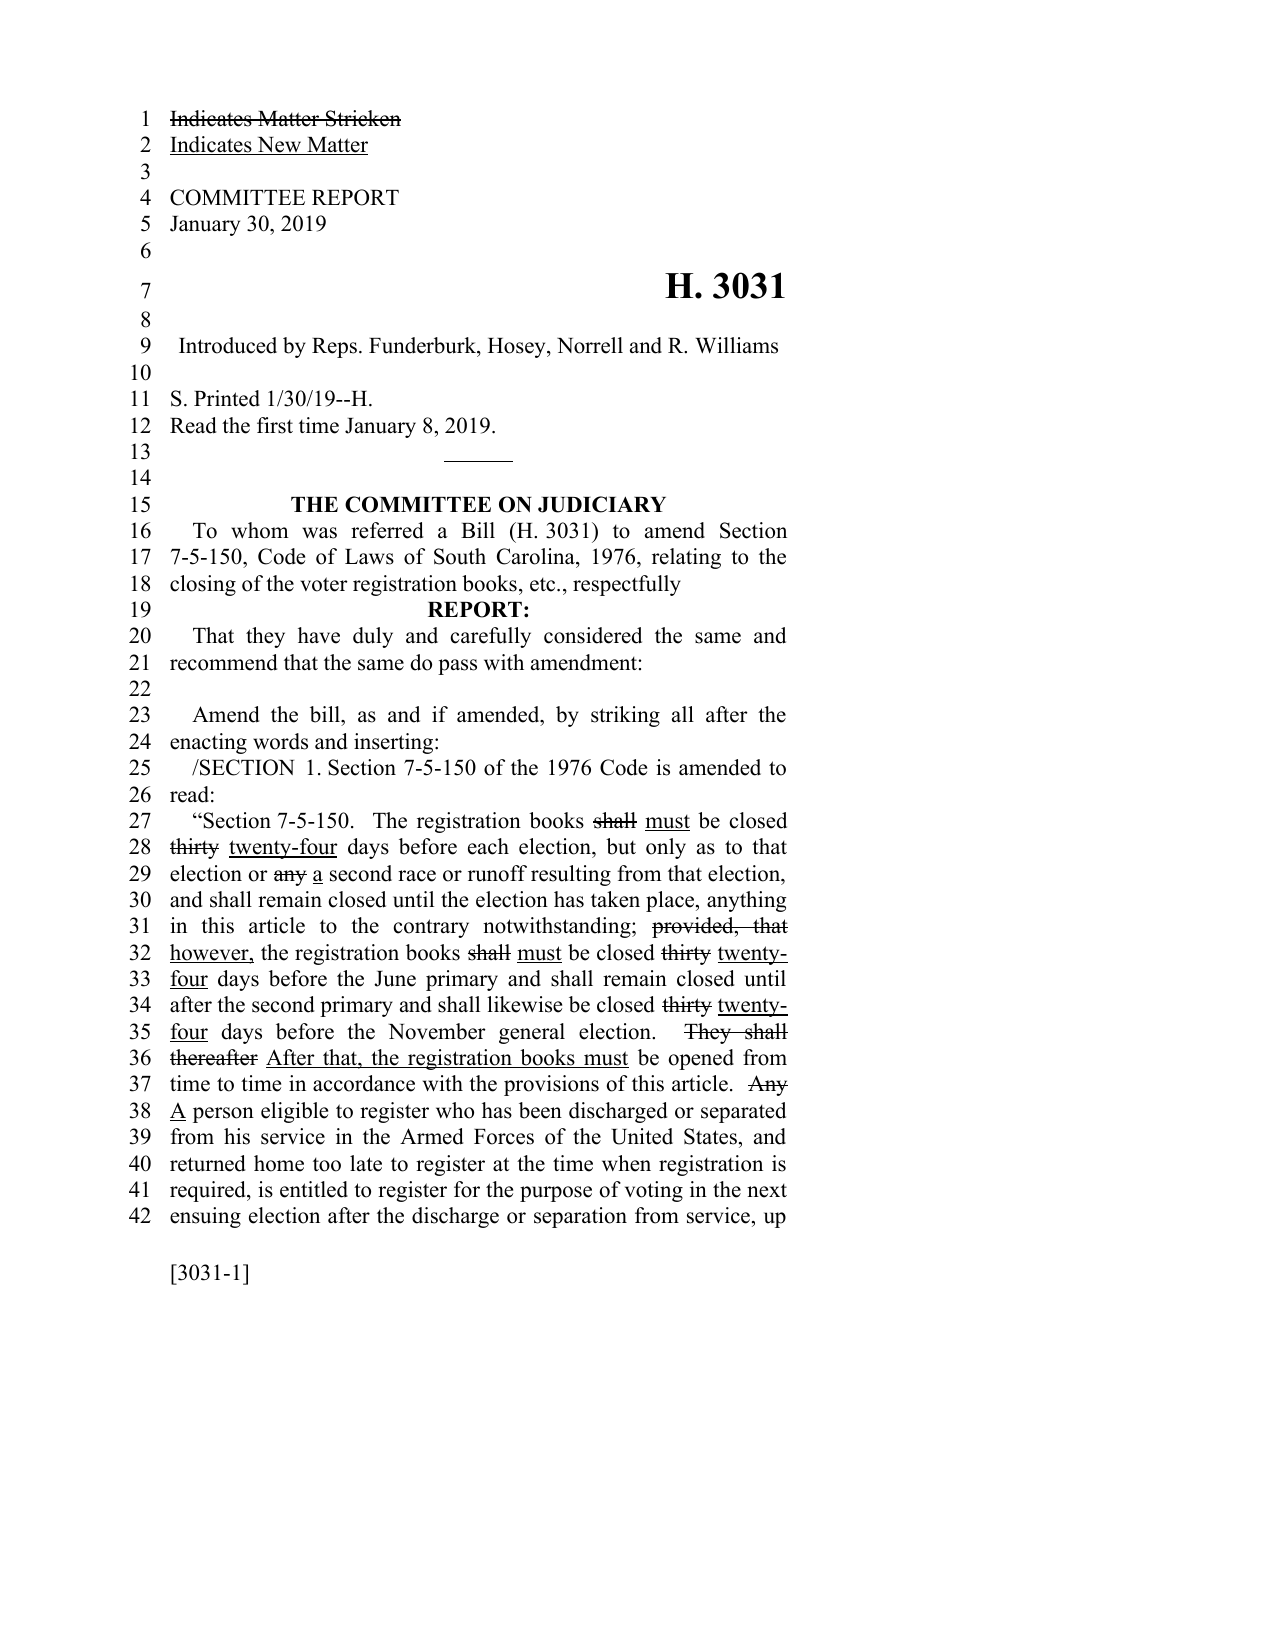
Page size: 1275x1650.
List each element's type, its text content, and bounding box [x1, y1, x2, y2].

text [169, 807, 787, 1229]
text Amend the bill, as and if amended, by striking all after the enacting words and inserting: [169, 702, 787, 754]
text Read the first time January 8, 2019. [169, 412, 787, 438]
text COMMITTEE REPORT [169, 184, 787, 210]
text Indicates Matter Stricken [169, 105, 787, 131]
text H. 3031 [169, 263, 787, 306]
text REPORT: [169, 596, 787, 622]
text January 30, 2019 [169, 210, 787, 237]
text Introduced by Reps. Funderburk, Hosey, Norrell and R. Williams [169, 333, 787, 359]
text To whom was referred a Bill (H. 3031) to amend Section 7-5-150, Code of Laws of South Carolina, 1976, relating to the closing of the voter registration books, etc., respectfully [169, 517, 787, 596]
text That they have duly and carefully considered the same and recommend that the same do pass with amendment: [169, 622, 787, 675]
text /SECTION 1. Section 7-5-150 of the 1976 Code is amended to read: [169, 754, 787, 807]
text Indicates New Matter [169, 131, 787, 158]
text THE COMMITTEE ON JUDICIARY [169, 491, 787, 517]
text S. Printed 1/30/19--H. [169, 385, 787, 412]
